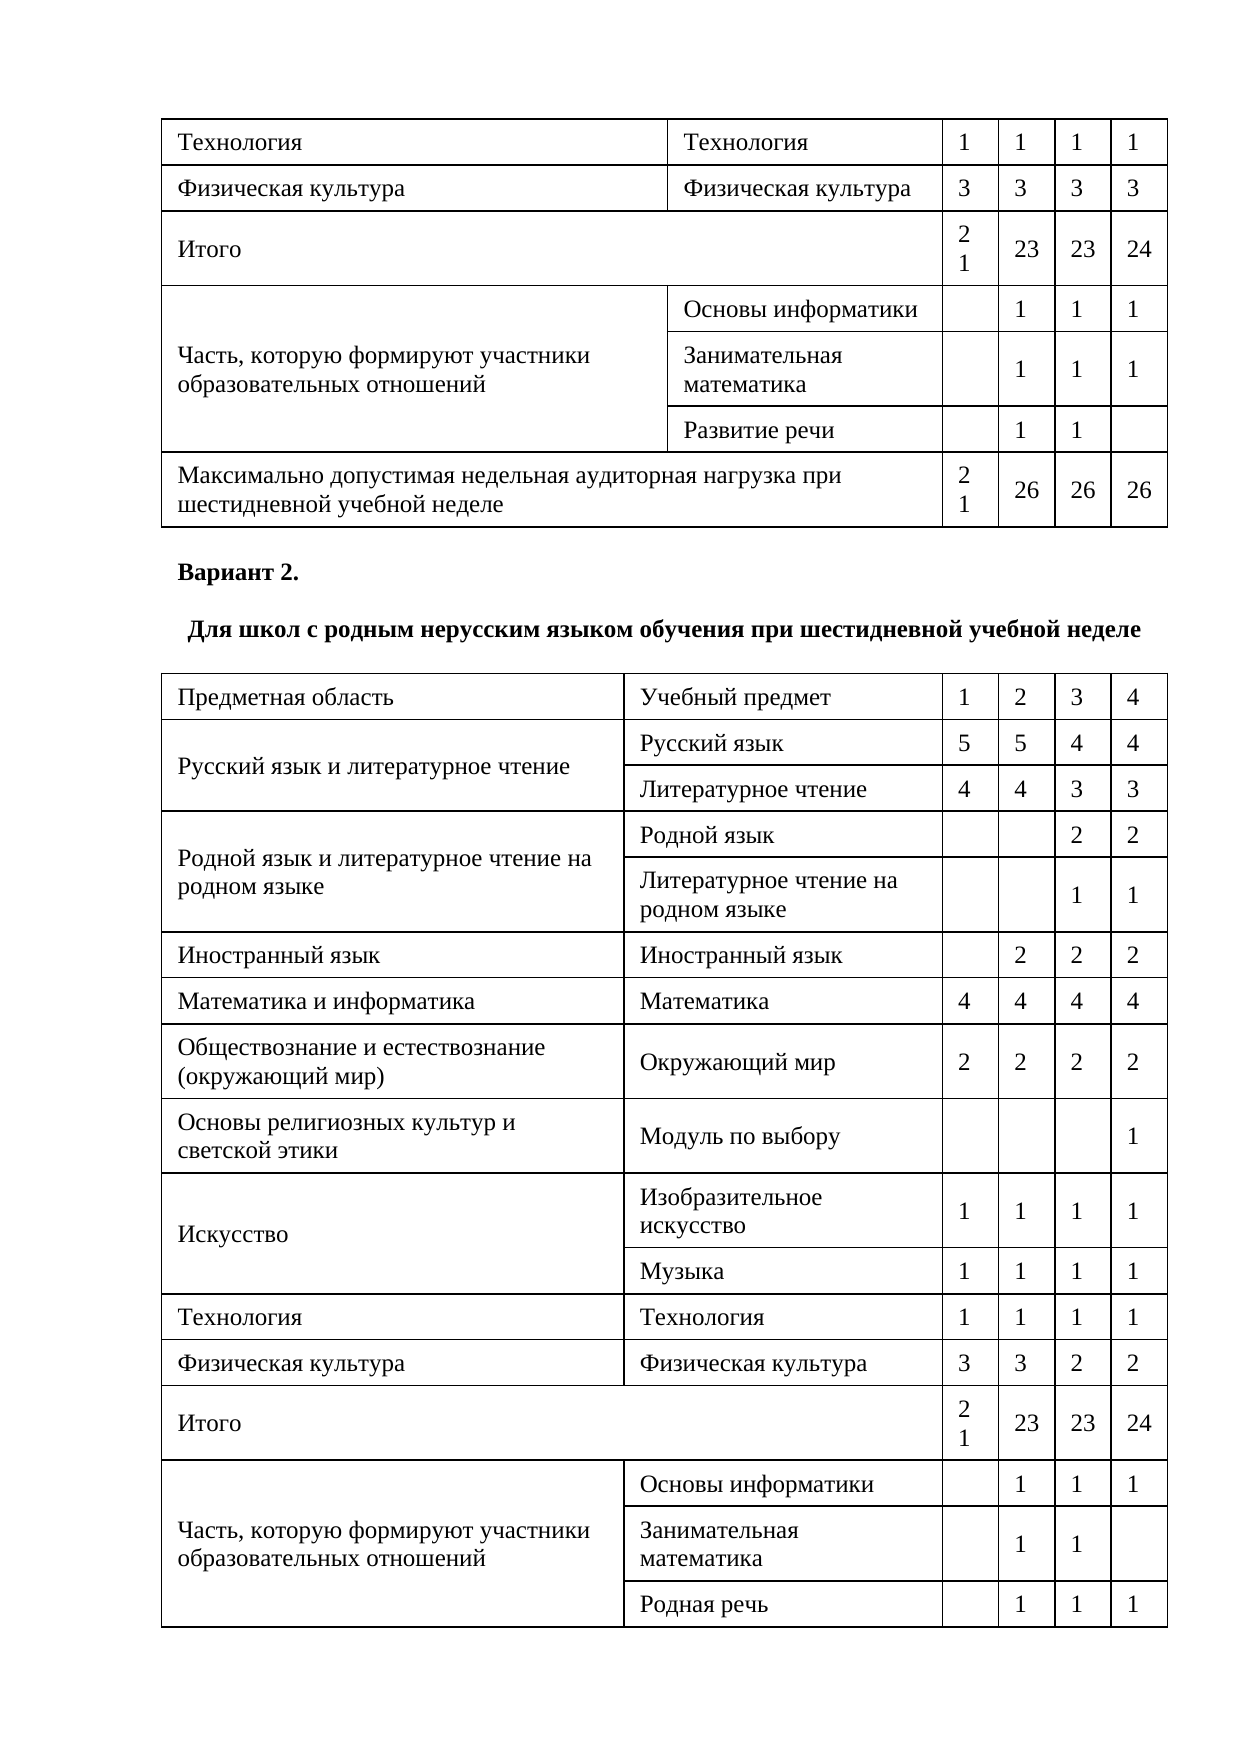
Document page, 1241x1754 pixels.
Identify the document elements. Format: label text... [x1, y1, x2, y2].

table_cell Родной язык [625, 812, 942, 856]
table_cell Русский язык [625, 720, 942, 764]
table_cell 3 [1056, 766, 1110, 810]
table_cell 2 [1056, 1025, 1110, 1097]
table_cell Основы информатики [668, 286, 942, 331]
text Вариант 2. [177, 557, 1152, 585]
table_cell 4 [1056, 720, 1110, 764]
table_cell [999, 812, 1054, 856]
table_cell 1 [999, 1582, 1054, 1626]
table_cell 1 [999, 332, 1054, 405]
table_cell [943, 332, 998, 405]
table_cell Основы религиозных культур и светской этики [162, 1099, 623, 1172]
table_cell 1 [1112, 858, 1167, 931]
table_cell [943, 1507, 998, 1580]
table_cell Технология [162, 1295, 623, 1339]
table_cell 1 [1056, 120, 1110, 164]
table_cell 1 [1056, 1248, 1110, 1293]
table_cell 1 [943, 1295, 998, 1339]
table_cell 1 [1112, 1461, 1167, 1505]
table_cell Технология [668, 120, 942, 164]
table_cell [943, 812, 998, 856]
table_cell [1112, 1507, 1167, 1580]
table_cell [943, 1099, 998, 1172]
table_cell 1 [1056, 407, 1110, 451]
table_cell Русский язык и литературное чтение [162, 720, 623, 810]
table_cell 2 [1056, 933, 1110, 977]
table_cell 1 [1112, 1099, 1167, 1172]
table_cell 23 [999, 212, 1054, 285]
table_cell 1 [999, 1507, 1054, 1580]
table_cell Литературное чтение на родном языке [625, 858, 942, 931]
table_cell [999, 858, 1054, 931]
table_cell Основы информатики [625, 1461, 942, 1505]
table_cell 24 [1112, 1386, 1167, 1459]
table_cell 23 [999, 1386, 1054, 1459]
table_cell Занимательная математика [668, 332, 942, 405]
table_cell 23 [1056, 212, 1110, 285]
table_cell 2 [1056, 1340, 1110, 1385]
table_cell 2 [1112, 1025, 1167, 1097]
table_cell Родной язык и литературное чтение на родном языке [162, 812, 623, 931]
table_cell 2 [999, 1025, 1054, 1097]
table_cell 2 [1112, 812, 1167, 856]
table_cell Модуль по выбору [625, 1099, 942, 1172]
table_header 1 [943, 674, 998, 718]
table_cell Итого [162, 1386, 942, 1459]
table_cell 26 [999, 453, 1054, 526]
table_cell 26 [1112, 453, 1167, 526]
table_cell Физическая культура [668, 166, 942, 210]
table_cell 4 [943, 978, 998, 1023]
table_cell Окружающий мир [625, 1025, 942, 1097]
table_cell 21 [943, 212, 998, 285]
table_cell 1 [1056, 1295, 1110, 1339]
table_cell 3 [1112, 766, 1167, 810]
table_cell Литературное чтение [625, 766, 942, 810]
table_cell 1 [1112, 286, 1167, 331]
table_cell 3 [943, 1340, 998, 1385]
table_cell Технология [162, 120, 667, 164]
table_cell 1 [1056, 1174, 1110, 1247]
table_cell 26 [1056, 453, 1110, 526]
table_cell Физическая культура [162, 1340, 623, 1385]
table_cell 4 [999, 766, 1054, 810]
table_cell 1 [999, 286, 1054, 331]
table_cell 2 [1112, 1340, 1167, 1385]
table_cell 2 [1056, 812, 1110, 856]
table_cell 23 [1056, 1386, 1110, 1459]
table_cell 4 [999, 978, 1054, 1023]
table_header Предметная область [162, 674, 623, 718]
table_cell 1 [1056, 332, 1110, 405]
table_cell 1 [1112, 1248, 1167, 1293]
table_cell Максимально допустимая недельная аудиторная нагрузка при шестидневной учебной неделе [162, 453, 942, 526]
table_cell Развитие речи [668, 407, 942, 451]
table_cell 1 [999, 1461, 1054, 1505]
table_cell 21 [943, 453, 998, 526]
table_cell 1 [999, 1295, 1054, 1339]
table_cell Часть, которую формируют участники образовательных отношений [162, 286, 667, 451]
table_cell 2 [999, 933, 1054, 977]
table_cell 1 [943, 1174, 998, 1247]
table_cell Обществознание и естествознание (окружающий мир) [162, 1025, 623, 1097]
table_cell 1 [999, 120, 1054, 164]
table_cell [943, 286, 998, 331]
table_cell [943, 407, 998, 451]
table_header 2 [999, 674, 1054, 718]
table_cell Музыка [625, 1248, 942, 1293]
table_header 3 [1056, 674, 1110, 718]
table_cell [943, 1582, 998, 1626]
table_cell 1 [1112, 120, 1167, 164]
table_cell Технология [625, 1295, 942, 1339]
table_cell 24 [1112, 212, 1167, 285]
table_cell 1 [1056, 286, 1110, 331]
table_cell Физическая культура [162, 166, 667, 210]
table_cell 4 [1112, 720, 1167, 764]
table_cell Изобразительное искусство [625, 1174, 942, 1247]
table_cell Итого [162, 212, 942, 285]
table_cell 3 [999, 1340, 1054, 1385]
table_cell 1 [1112, 1295, 1167, 1339]
table_cell 1 [943, 1248, 998, 1293]
table_cell 3 [1056, 166, 1110, 210]
table_cell [943, 858, 998, 931]
table_cell 5 [999, 720, 1054, 764]
table_cell Иностранный язык [162, 933, 623, 977]
table_cell 1 [1112, 1582, 1167, 1626]
table_cell 3 [943, 166, 998, 210]
table_cell 1 [999, 407, 1054, 451]
table_cell Физическая культура [625, 1340, 942, 1385]
table_header 4 [1112, 674, 1167, 718]
table_cell 1 [999, 1248, 1054, 1293]
table_cell 1 [1056, 858, 1110, 931]
table_cell Математика [625, 978, 942, 1023]
table_header Учебный предмет [625, 674, 942, 718]
table_cell [1112, 407, 1167, 451]
table_cell Иностранный язык [625, 933, 942, 977]
table_cell 4 [1056, 978, 1110, 1023]
text Для школ с родным нерусским языком обучения при шестидневной учебной неделе [177, 614, 1152, 643]
table_cell 21 [943, 1386, 998, 1459]
table_cell [943, 933, 998, 977]
table_cell 5 [943, 720, 998, 764]
table_cell Родная речь [625, 1582, 942, 1626]
table_cell 3 [999, 166, 1054, 210]
table_cell Искусство [162, 1174, 623, 1293]
table_cell Занимательная математика [625, 1507, 942, 1580]
table_cell 4 [943, 766, 998, 810]
table_cell 1 [999, 1174, 1054, 1247]
table_cell 2 [1112, 933, 1167, 977]
table_cell 1 [1056, 1461, 1110, 1505]
table_cell 1 [943, 120, 998, 164]
table_cell [943, 1461, 998, 1505]
table_cell 1 [1112, 1174, 1167, 1247]
table_cell 2 [943, 1025, 998, 1097]
table_cell 4 [1112, 978, 1167, 1023]
table_cell 1 [1056, 1507, 1110, 1580]
table_cell Часть, которую формируют участники образовательных отношений [162, 1461, 623, 1626]
table_cell [1056, 1099, 1110, 1172]
table_cell [999, 1099, 1054, 1172]
table_cell 3 [1112, 166, 1167, 210]
table_cell 1 [1056, 1582, 1110, 1626]
table_cell 1 [1112, 332, 1167, 405]
table_cell Математика и информатика [162, 978, 623, 1023]
